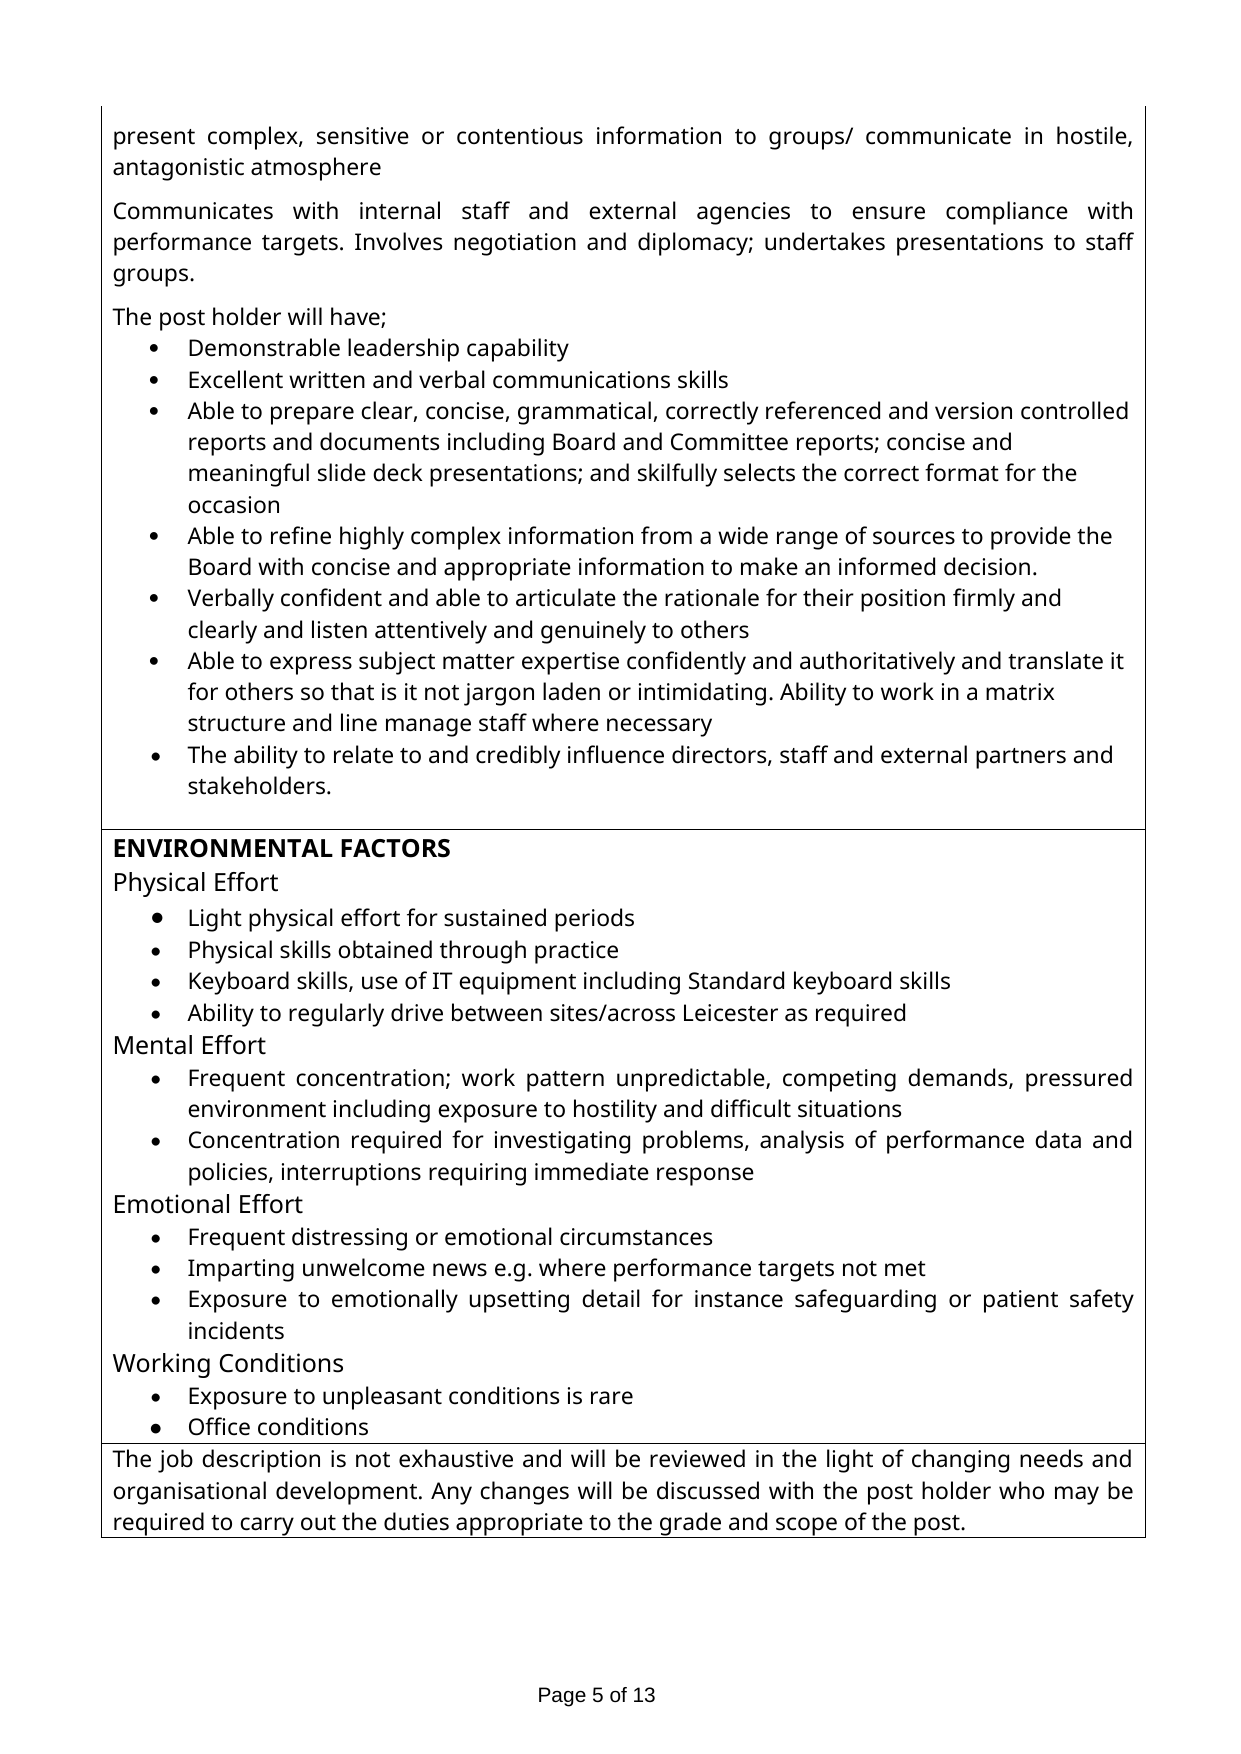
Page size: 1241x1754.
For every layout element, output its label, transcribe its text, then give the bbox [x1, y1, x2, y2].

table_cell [102, 108, 1145, 829]
table_cell The job description is not exhaustive and will be reviewed in the light of changing needs and organisational development. Any changes will be discussed with the post holder who may be required to carry out the duties appropriate to the grade and scope of the post. [102, 1444, 1145, 1537]
table_cell ENVIRONMENTAL FACTORS Physical Effort Light physical effort for sustained periods Physical skills obtained through practice Keyboard skills, use of IT equipment including Standard keyboard skills Ability to regularly drive between sites/across Leicester as required Mental Effort Frequent concentration; work pattern unpredictable, competing demands, pressured environment including exposure to hostility and difficult situations Concentration required for investigating problems, analysis of performance data and policies, interruptions requiring immediate response Emotional Effort Frequent distressing or emotional circumstances Imparting unwelcome news e.g. where performance targets not met Exposure to emotionally upsetting detail for instance safeguarding or patient safety incidents Working Conditions Exposure to unpleasant conditions is rare Office conditions [102, 830, 1145, 1442]
